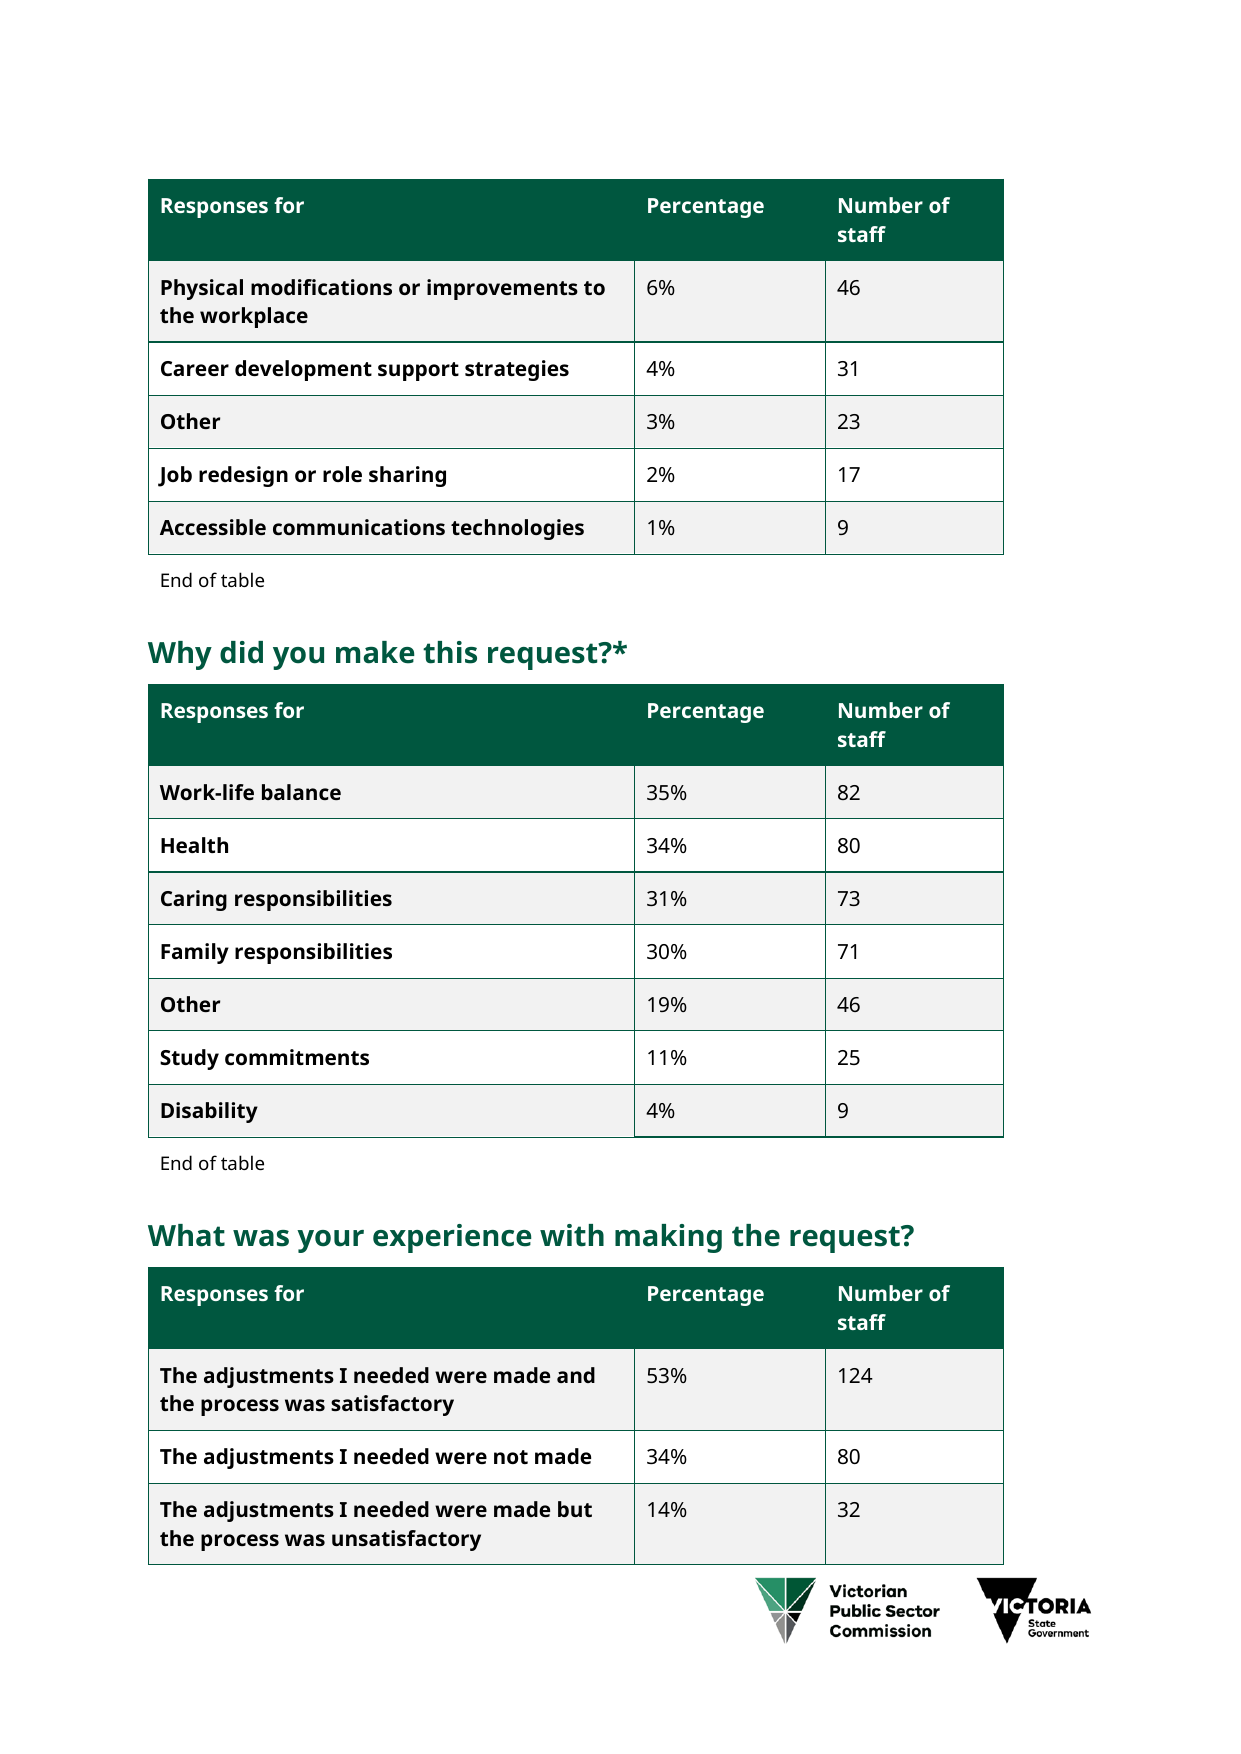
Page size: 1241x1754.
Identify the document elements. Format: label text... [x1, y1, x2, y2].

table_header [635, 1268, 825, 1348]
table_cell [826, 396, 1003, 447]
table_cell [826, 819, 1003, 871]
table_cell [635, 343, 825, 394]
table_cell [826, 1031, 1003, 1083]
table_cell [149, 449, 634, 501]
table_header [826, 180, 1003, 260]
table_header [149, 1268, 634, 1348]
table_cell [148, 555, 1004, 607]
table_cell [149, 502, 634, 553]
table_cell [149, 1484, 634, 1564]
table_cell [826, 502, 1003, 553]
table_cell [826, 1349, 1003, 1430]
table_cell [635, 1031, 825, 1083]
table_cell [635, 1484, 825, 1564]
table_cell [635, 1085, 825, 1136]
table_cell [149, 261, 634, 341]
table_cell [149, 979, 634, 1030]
subtitle What was your experience with making the request? [148, 1215, 1092, 1255]
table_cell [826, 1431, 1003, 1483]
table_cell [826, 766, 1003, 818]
picture [754, 1577, 1093, 1645]
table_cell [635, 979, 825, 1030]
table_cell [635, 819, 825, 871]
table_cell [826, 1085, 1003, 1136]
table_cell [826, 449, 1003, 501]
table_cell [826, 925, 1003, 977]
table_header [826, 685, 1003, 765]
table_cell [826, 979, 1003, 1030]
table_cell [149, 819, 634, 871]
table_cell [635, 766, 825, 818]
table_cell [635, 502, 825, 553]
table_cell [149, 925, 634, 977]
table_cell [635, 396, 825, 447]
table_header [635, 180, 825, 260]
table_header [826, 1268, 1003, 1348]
subtitle Why did you make this request?* [148, 632, 1092, 672]
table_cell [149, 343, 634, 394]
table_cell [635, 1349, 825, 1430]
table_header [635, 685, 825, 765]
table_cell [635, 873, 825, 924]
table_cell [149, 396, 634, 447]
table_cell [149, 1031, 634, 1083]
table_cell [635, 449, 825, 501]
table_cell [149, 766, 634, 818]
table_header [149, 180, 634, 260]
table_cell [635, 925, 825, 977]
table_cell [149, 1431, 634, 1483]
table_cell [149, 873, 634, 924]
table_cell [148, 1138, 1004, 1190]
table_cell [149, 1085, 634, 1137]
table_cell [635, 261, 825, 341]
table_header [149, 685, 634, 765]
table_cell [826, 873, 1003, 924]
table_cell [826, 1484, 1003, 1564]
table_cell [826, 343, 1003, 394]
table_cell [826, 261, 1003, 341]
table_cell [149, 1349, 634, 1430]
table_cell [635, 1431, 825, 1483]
